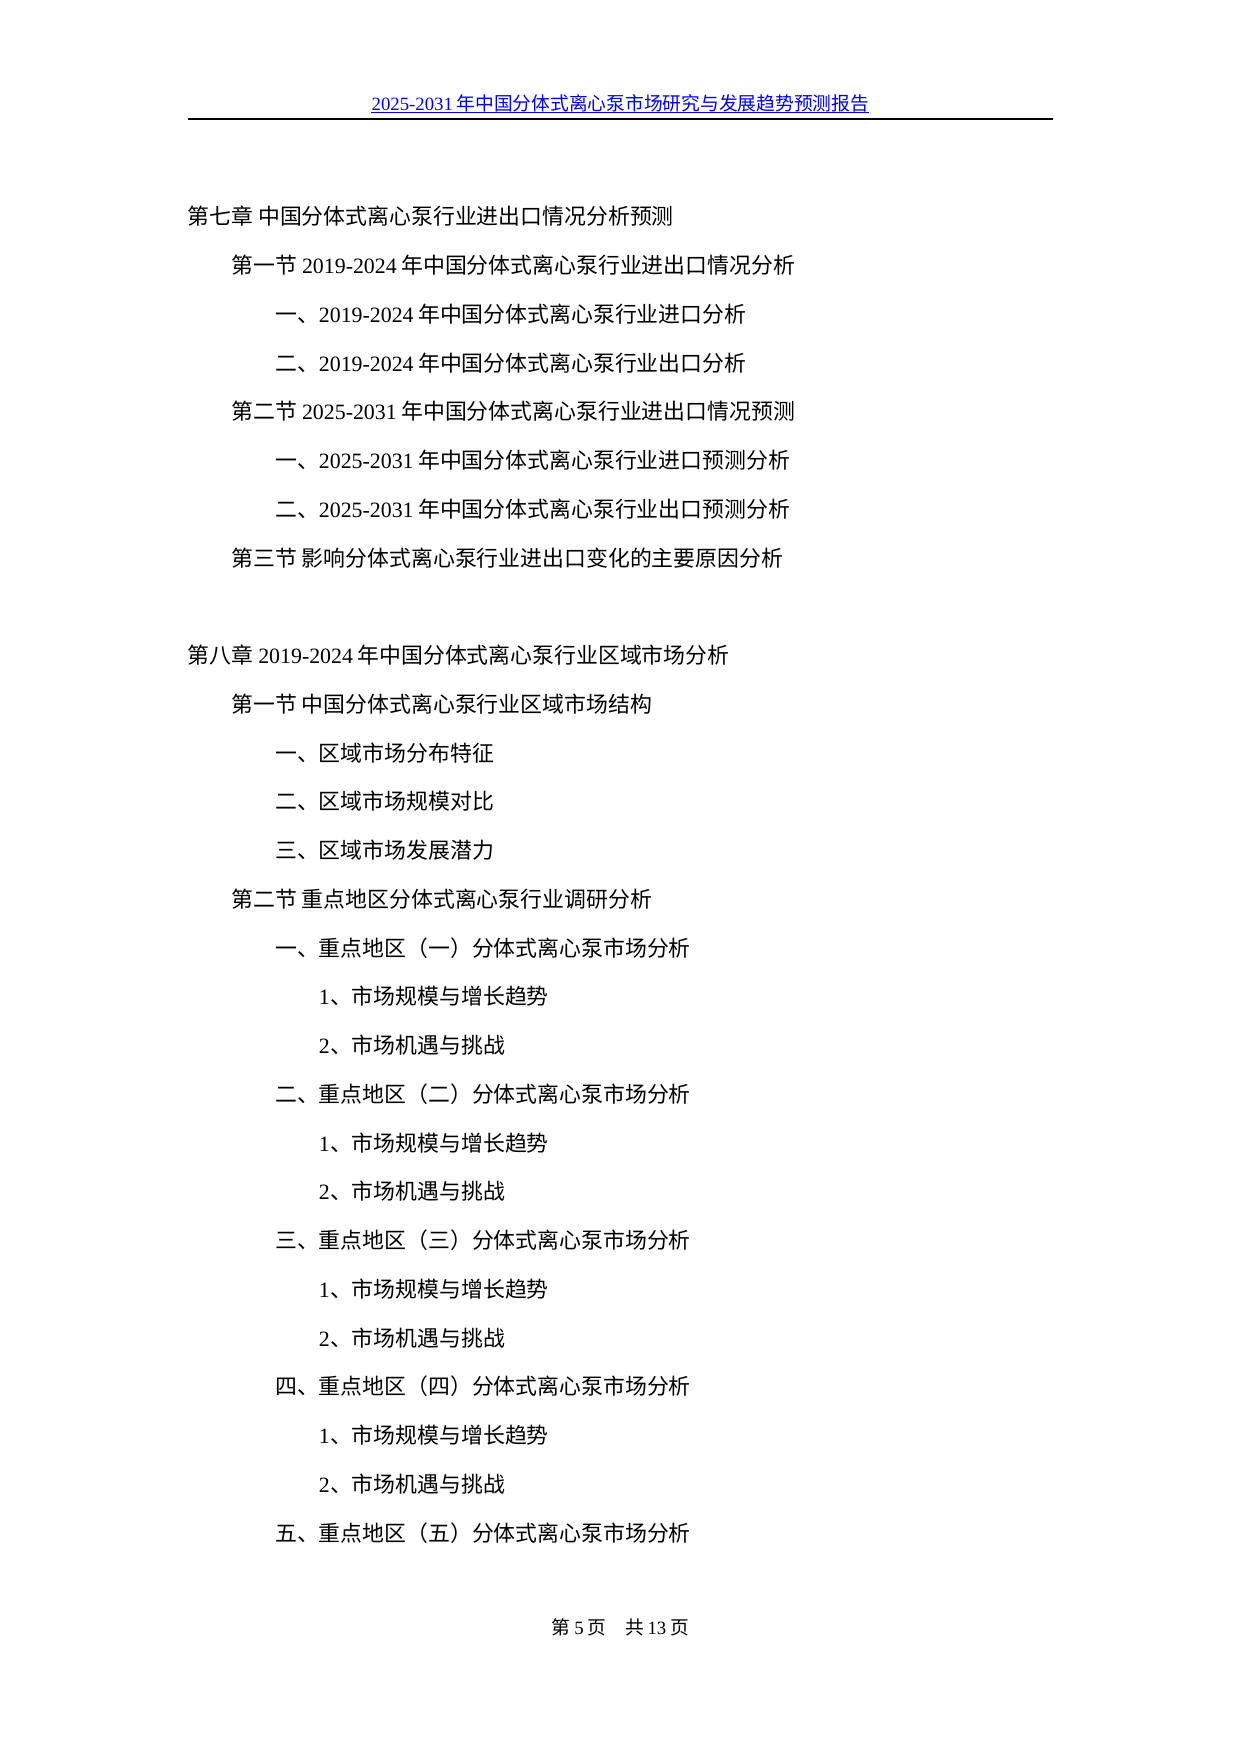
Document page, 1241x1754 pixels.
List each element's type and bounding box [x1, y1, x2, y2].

text [187, 150, 1053, 1548]
